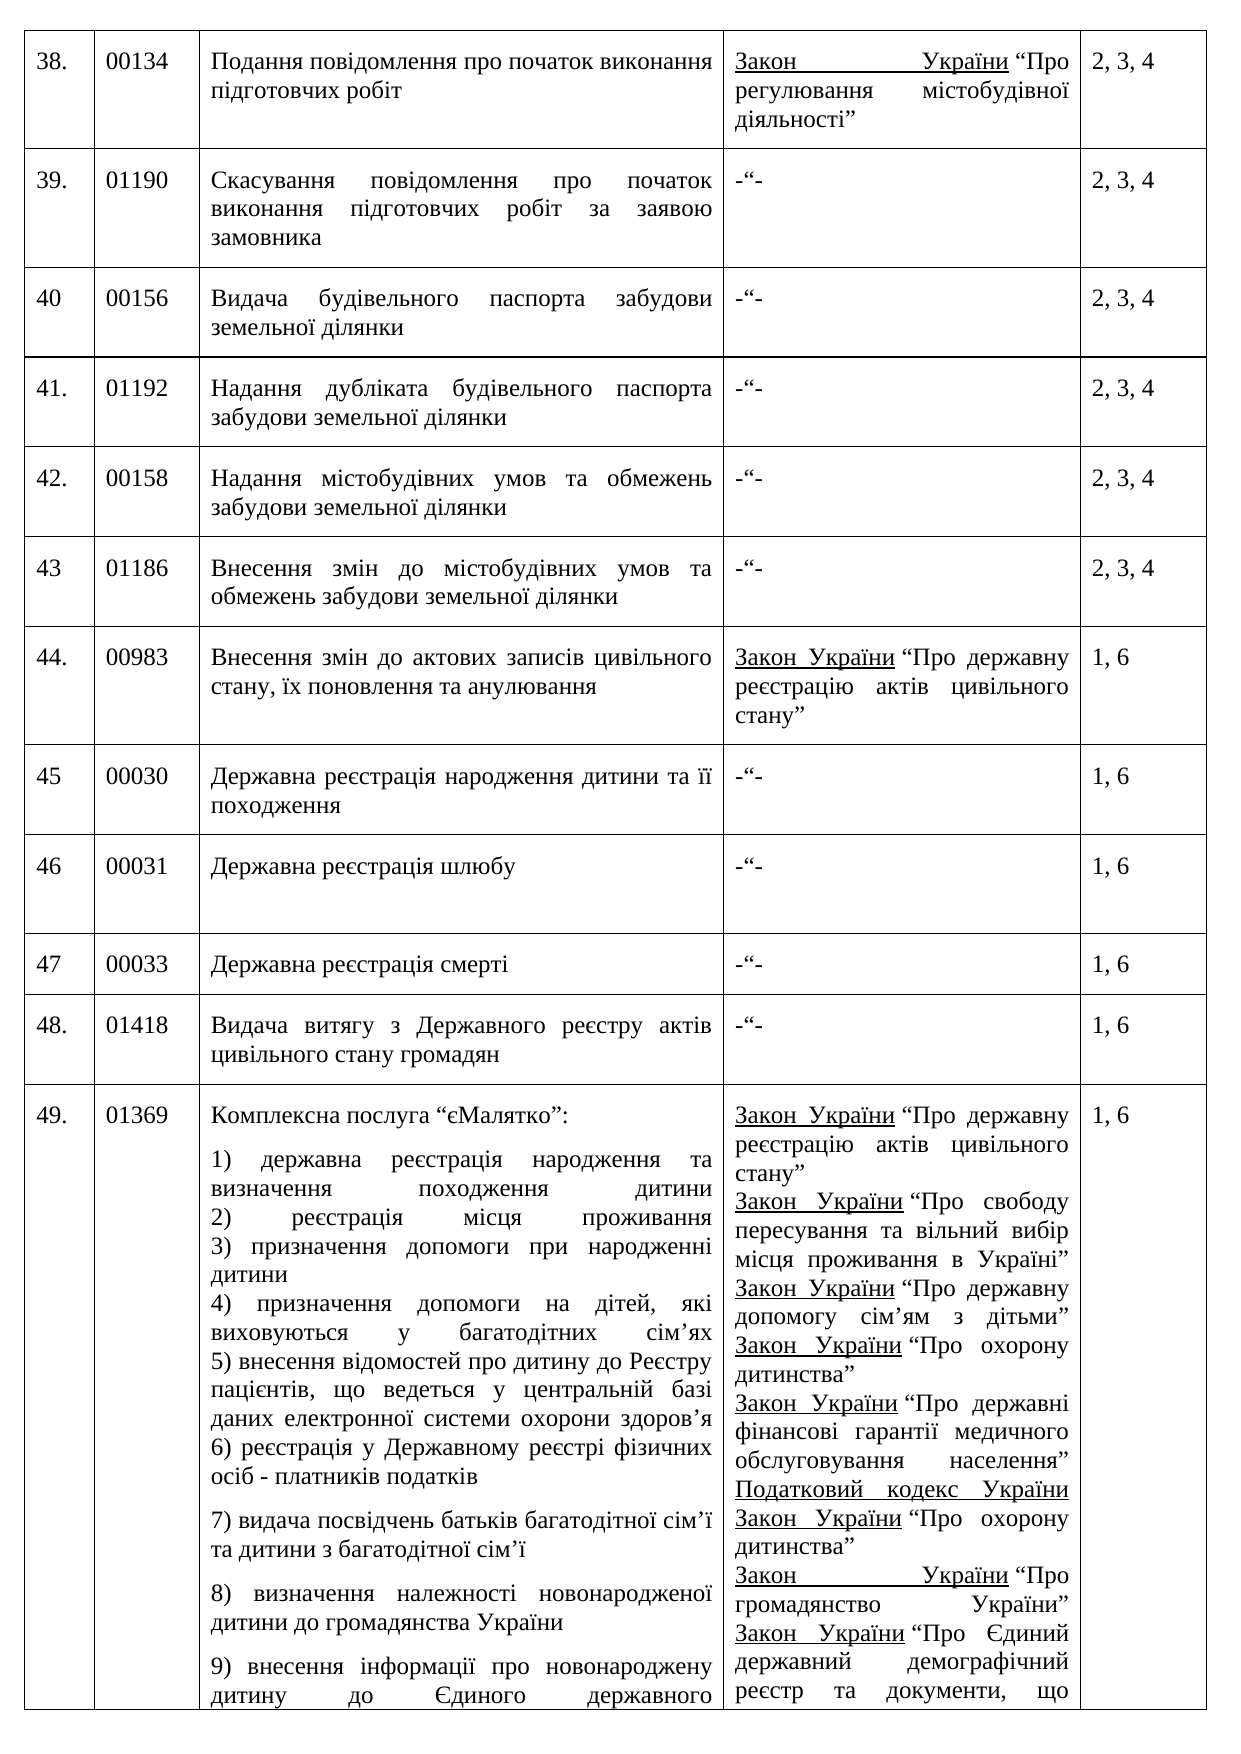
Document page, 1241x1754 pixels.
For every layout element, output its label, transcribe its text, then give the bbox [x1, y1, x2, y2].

table_cell 45 [25, 745, 94, 834]
table_cell 01190 [95, 149, 199, 267]
table_cell 01369 [95, 1085, 199, 1709]
table_cell Державна реєстрація смерті [200, 934, 723, 994]
table_cell 46 [25, 835, 94, 933]
table_cell Закон України “Про державну реєстрацію актів цивільного стану” [724, 627, 1080, 744]
table_cell 1, 6 [1081, 1085, 1206, 1709]
table_cell 2, 3, 4 [1081, 447, 1206, 536]
table_cell -“- [724, 835, 1080, 933]
table_cell 39. [25, 149, 94, 267]
table_cell -“- [724, 268, 1080, 356]
table_cell -“- [724, 745, 1080, 834]
table_cell Державна реєстрація народження дитини та її походження [200, 745, 723, 834]
table_cell Видача витягу з Державного реєстру актів цивільного стану громадян [200, 995, 723, 1083]
table_cell 44. [25, 627, 94, 744]
table_cell 41. [25, 358, 94, 446]
table_cell 00030 [95, 745, 199, 834]
table_cell 42. [25, 447, 94, 536]
table_cell 2, 3, 4 [1081, 149, 1206, 267]
table_cell Подання повідомлення про початок виконання підготовчих робіт [200, 31, 723, 148]
table_cell 1, 6 [1081, 745, 1206, 834]
table_cell -“- [724, 358, 1080, 446]
table_cell -“- [724, 149, 1080, 267]
table_cell 1, 6 [1081, 995, 1206, 1083]
table_cell 1, 6 [1081, 835, 1206, 933]
table_cell 01192 [95, 358, 199, 446]
table_cell 2, 3, 4 [1081, 537, 1206, 626]
table_cell 38. [25, 31, 94, 148]
table_cell -“- [724, 537, 1080, 626]
table_cell 48. [25, 995, 94, 1083]
table_cell 00983 [95, 627, 199, 744]
table_cell 49. [25, 1085, 94, 1709]
table_cell Внесення змін до актових записів цивільного стану, їх поновлення та анулювання [200, 627, 723, 744]
table_cell 40 [25, 268, 94, 356]
table_cell 2, 3, 4 [1081, 31, 1206, 148]
table_cell 1, 6 [1081, 627, 1206, 744]
table_cell Скасування повідомлення про початок виконання підготовчих робіт за заявою замовника [200, 149, 723, 267]
table_cell 01186 [95, 537, 199, 626]
table_cell Видача будівельного паспорта забудови земельної ділянки [200, 268, 723, 356]
table_cell 00033 [95, 934, 199, 994]
table_cell 2, 3, 4 [1081, 268, 1206, 356]
table_cell 47 [25, 934, 94, 994]
table_cell 1, 6 [1081, 934, 1206, 994]
table_cell 00158 [95, 447, 199, 536]
table_cell 2, 3, 4 [1081, 358, 1206, 446]
table_cell Внесення змін до містобудівних умов та обмежень забудови земельної ділянки [200, 537, 723, 626]
table_cell Надання містобудівних умов та обмежень забудови земельної ділянки [200, 447, 723, 536]
table_cell Закон України “Про регулювання містобудівної діяльності” [724, 31, 1080, 148]
table_cell Надання дубліката будівельного паспорта забудови земельної ділянки [200, 358, 723, 446]
table_cell 00156 [95, 268, 199, 356]
table_cell -“- [724, 995, 1080, 1083]
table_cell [200, 1085, 723, 1709]
table_cell Державна реєстрація шлюбу [200, 835, 723, 933]
table_cell -“- [724, 447, 1080, 536]
table_cell 00031 [95, 835, 199, 933]
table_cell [724, 1085, 1080, 1709]
table_cell 00134 [95, 31, 199, 148]
table_cell 43 [25, 537, 94, 626]
table_cell -“- [724, 934, 1080, 994]
table_cell 01418 [95, 995, 199, 1083]
